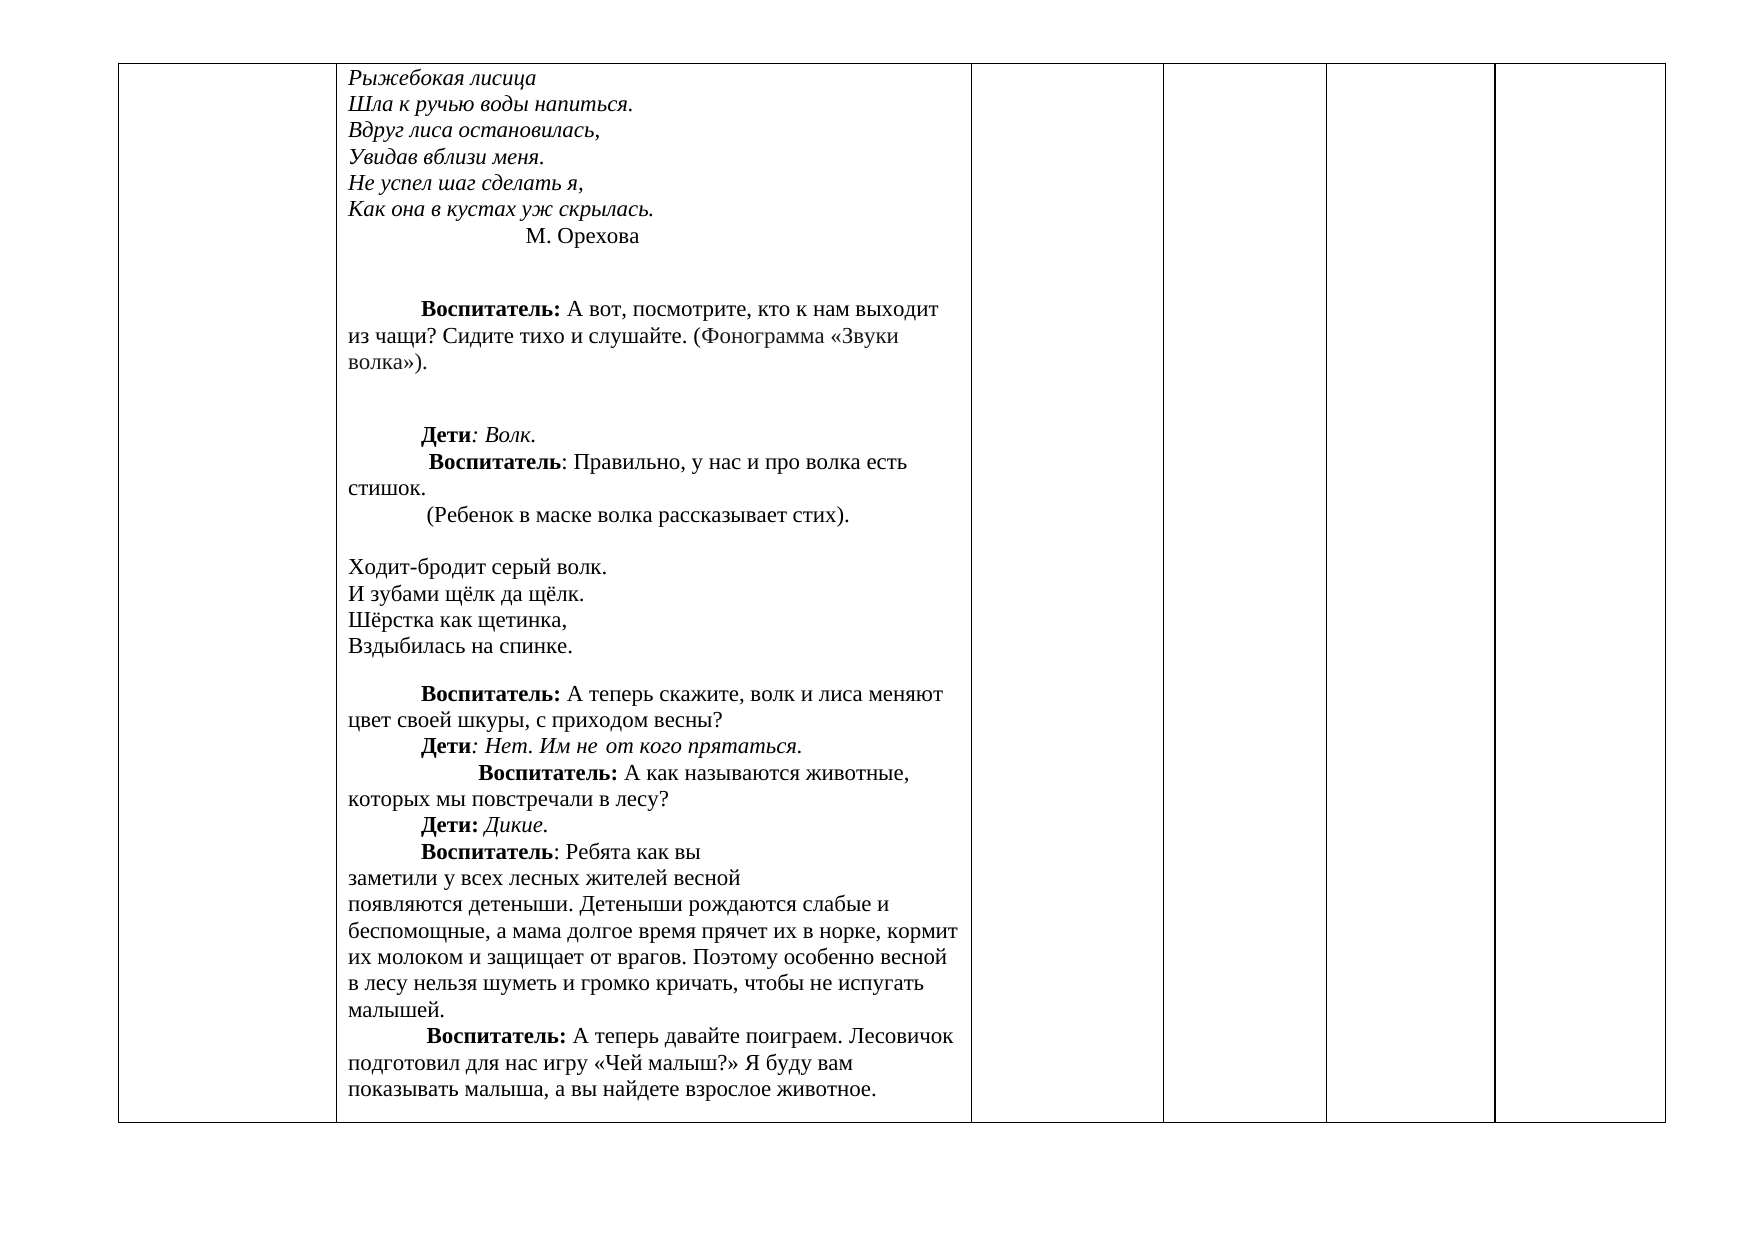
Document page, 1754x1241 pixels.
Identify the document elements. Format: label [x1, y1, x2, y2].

table_cell [972, 64, 1163, 1122]
table_cell [1496, 64, 1665, 1122]
table_cell [1327, 64, 1494, 1122]
table_cell [119, 64, 336, 1122]
table_cell [1164, 64, 1326, 1122]
table_cell [337, 64, 971, 1122]
